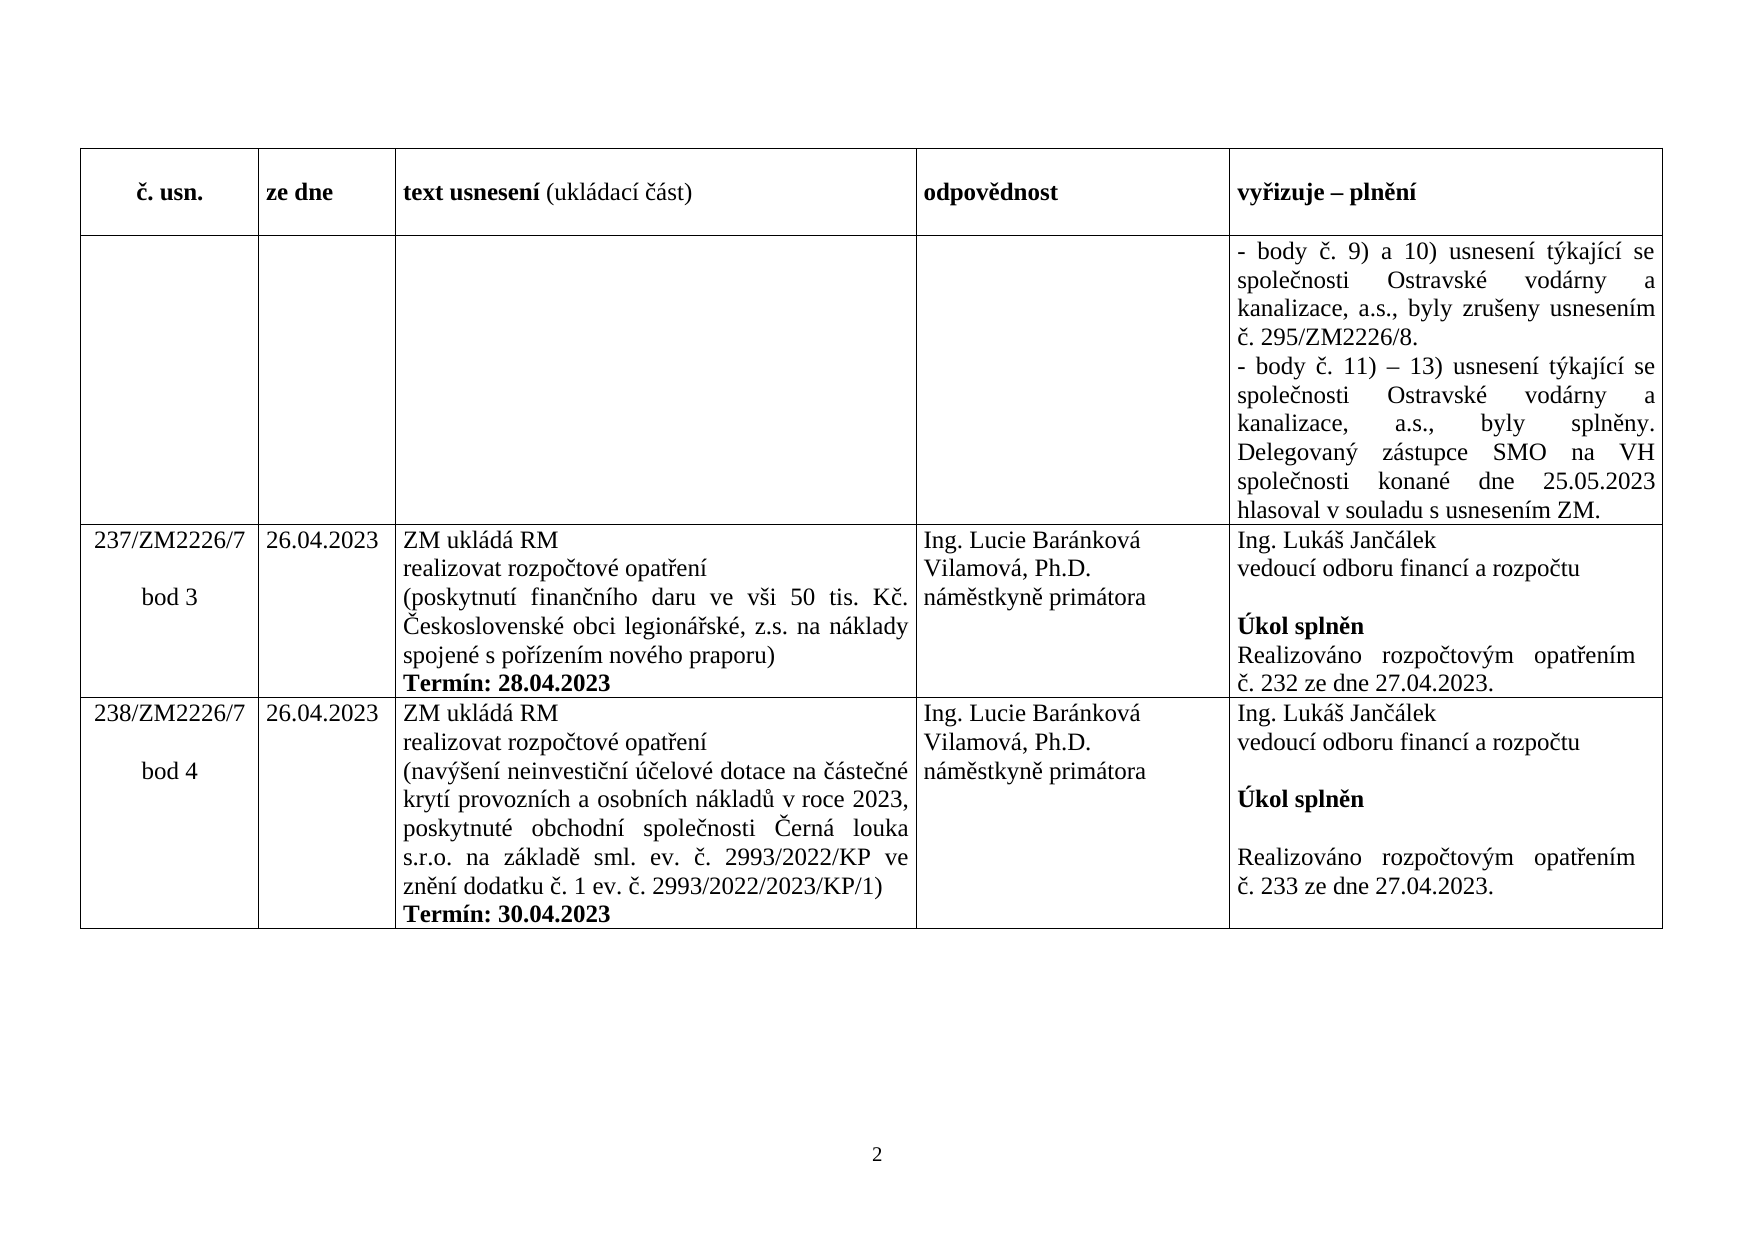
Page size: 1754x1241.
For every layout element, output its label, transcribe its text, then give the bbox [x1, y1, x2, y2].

table_cell ZM ukládá RM realizovat rozpočtové opatření (navýšení neinvestiční účelové dotace na částečné krytí provozních a osobních nákladů v roce 2023, poskytnuté obchodní společnosti Černá louka s.r.o. na základě sml. ev. č. 2993/2022/KP ve znění dodatku č. 1 ev. č. 2993/2022/2023/KP/1) Termín: 30.04.2023 [396, 698, 916, 928]
table_cell 237/ZM2226/7 bod 3 [81, 525, 258, 697]
table_header ze dne [259, 149, 395, 235]
table_cell ZM ukládá RM realizovat rozpočtové opatření (poskytnutí finančního daru ve vši 50 tis. Kč. Československé obci legionářské, z.s. na náklady spojené s pořízením nového praporu) Termín: 28.04.2023 [396, 525, 916, 697]
table_header č. usn. [81, 149, 258, 235]
table_cell Ing. Lukáš Jančálek vedoucí odboru financí a rozpočtu Úkol splněn Realizováno rozpočtovým opatřením č. 233 ze dne 27.04.2023. [1230, 698, 1662, 928]
table_header vyřizuje – plnění [1230, 149, 1662, 235]
table_cell - body č. 9) a 10) usnesení týkající se společnosti Ostravské vodárny a kanalizace, a.s., byly zrušeny usnesením č. 295/ZM2226/8. - body č. 11) – 13) usnesení týkající se společnosti Ostravské vodárny a kanalizace, a.s., byly splněny. Delegovaný zástupce SMO na VH společnosti konané dne 25.05.2023 hlasoval v souladu s usnesením ZM. [1230, 236, 1662, 524]
table_cell [81, 236, 258, 524]
table_cell 26.04.2023 [259, 698, 395, 928]
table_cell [917, 698, 1229, 928]
table_header odpovědnost [917, 149, 1229, 235]
table_cell Ing. Lukáš Jančálek vedoucí odboru financí a rozpočtu Úkol splněn Realizováno rozpočtovým opatřením č. 232 ze dne 27.04.2023. [1230, 525, 1662, 697]
table_cell 26.04.2023 [259, 525, 395, 697]
table_cell [917, 236, 1229, 524]
table_cell 238/ZM2226/7 bod 4 [81, 698, 258, 928]
table_cell [396, 236, 916, 524]
table_cell [259, 236, 395, 524]
table_cell Ing. Lucie Baránková Vilamová, Ph.D. náměstkyně primátora [917, 525, 1229, 697]
table_header text usnesení (ukládací část) [396, 149, 916, 235]
